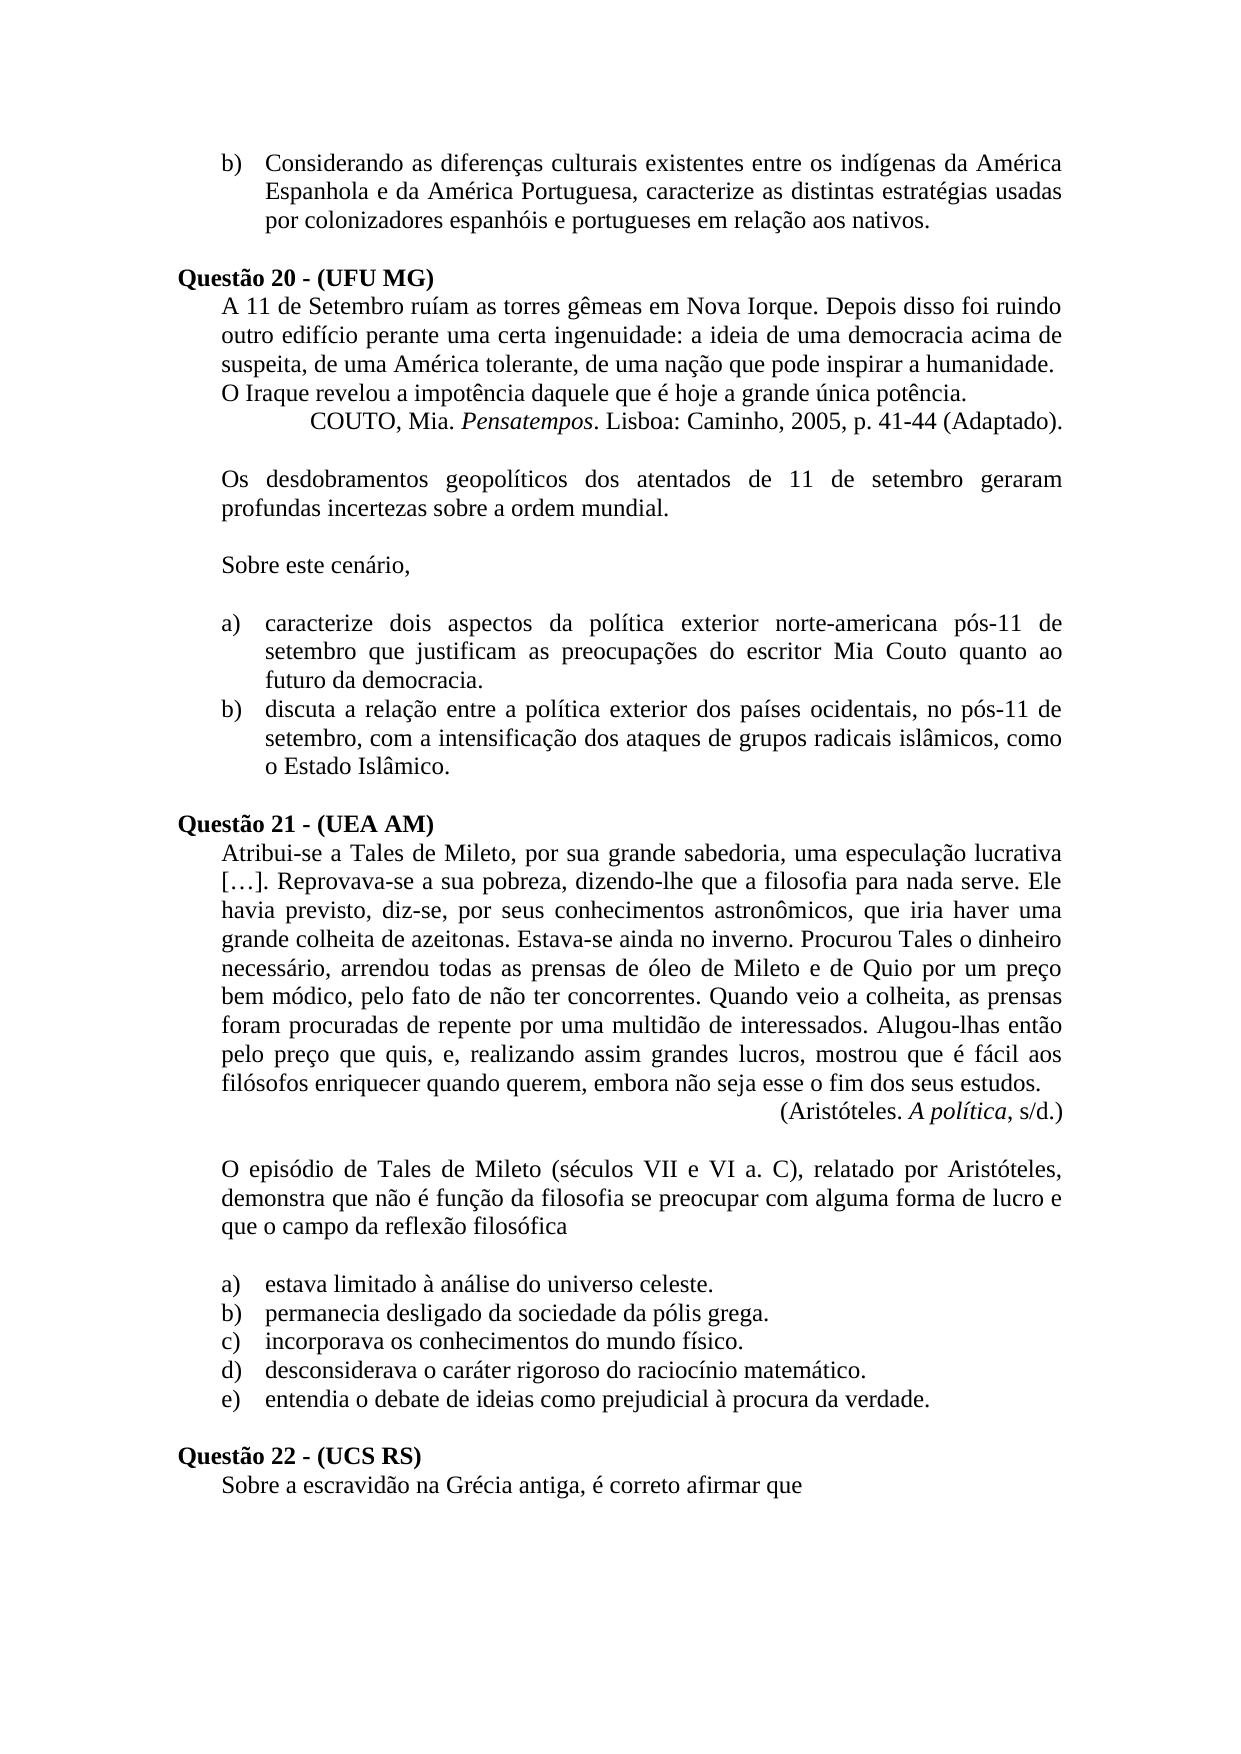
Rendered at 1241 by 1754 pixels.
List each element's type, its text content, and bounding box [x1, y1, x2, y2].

text (Aristóteles. A política, s/d.) [221, 1096, 1063, 1125]
text O episódio de Tales de Mileto (séculos VII e VI a. C), relatado por Aristóteles, demonstra que não é função da filosofia se preocupar com alguma forma de lucro e que o campo da reflexão filosófica [221, 1154, 1063, 1240]
text b) Considerando as diferenças culturais existentes entre os indígenas da América Espanhola e da América Portuguesa, caracterize as distintas estratégias usadas por colonizadores espanhóis e portugueses em relação aos nativos. [221, 148, 1063, 234]
text Os desdobramentos geopolíticos dos atentados de 11 de setembro geraram profundas incertezas sobre a ordem mundial. [221, 464, 1063, 521]
text d) desconsiderava o caráter rigoroso do raciocínio matemático. [221, 1355, 1063, 1384]
text A 11 de Setembro ruíam as torres gêmeas em Nova Iorque. Depois disso foi ruindo outro edifício perante uma certa ingenuidade: a ideia de uma democracia acima de suspeita, de uma América tolerante, de uma nação que pode inspirar a humanidade. [221, 291, 1063, 378]
text c) incorporava os conhecimentos do mundo físico. [221, 1326, 1063, 1355]
text e) entendia o debate de ideias como prejudicial à procura da verdade. [221, 1384, 1063, 1413]
text b) discuta a relação entre a política exterior dos países ocidentais, no pós-11 de setembro, com a intensificação dos ataques de grupos radicais islâmicos, como o Estado Islâmico. [221, 694, 1063, 780]
text b) permanecia desligado da sociedade da pólis grega. [221, 1298, 1063, 1326]
text Questão 20 - (UFU MG) [177, 263, 1063, 291]
text COUTO, Mia. Pensatempos. Lisboa: Caminho, 2005, p. 41-44 (Adaptado). [177, 406, 1063, 435]
text a) estava limitado à análise do universo celeste. [221, 1269, 1063, 1298]
text Sobre a escravidão na Grécia antiga, é correto afirmar que [221, 1470, 1063, 1499]
text Sobre este cenário, [221, 550, 1063, 579]
text Questão 22 - (UCS RS) [177, 1441, 1063, 1470]
text a) caracterize dois aspectos da política exterior norte-americana pós-11 de setembro que justificam as preocupações do escritor Mia Couto quanto ao futuro da democracia. [221, 608, 1063, 694]
text Questão 21 - (UEA AM) [177, 809, 1063, 838]
text Atribui-se a Tales de Mileto, por sua grande sabedoria, uma especulação lucrativa […]. Reprovava-se a sua pobreza, dizendo-lhe que a filosofia para nada serve. Ele havia previsto, diz-se, por seus conhecimentos astronômicos, que iria haver uma grande colheita de azeitonas. Estava-se ainda no inverno. Procurou Tales o dinheiro necessário, arrendou todas as prensas de óleo de Mileto e de Quio por um preço bem módico, pelo fato de não ter concorrentes. Quando veio a colheita, as prensas foram procuradas de repente por uma multidão de interessados. Alugou-lhas então pelo preço que quis, e, realizando assim grandes lucros, mostrou que é fácil aos filósofos enriquecer quando querem, embora não seja esse o fim dos seus estudos. [221, 838, 1063, 1096]
text O Iraque revelou a impotência daquele que é hoje a grande única potência. [221, 378, 1063, 406]
